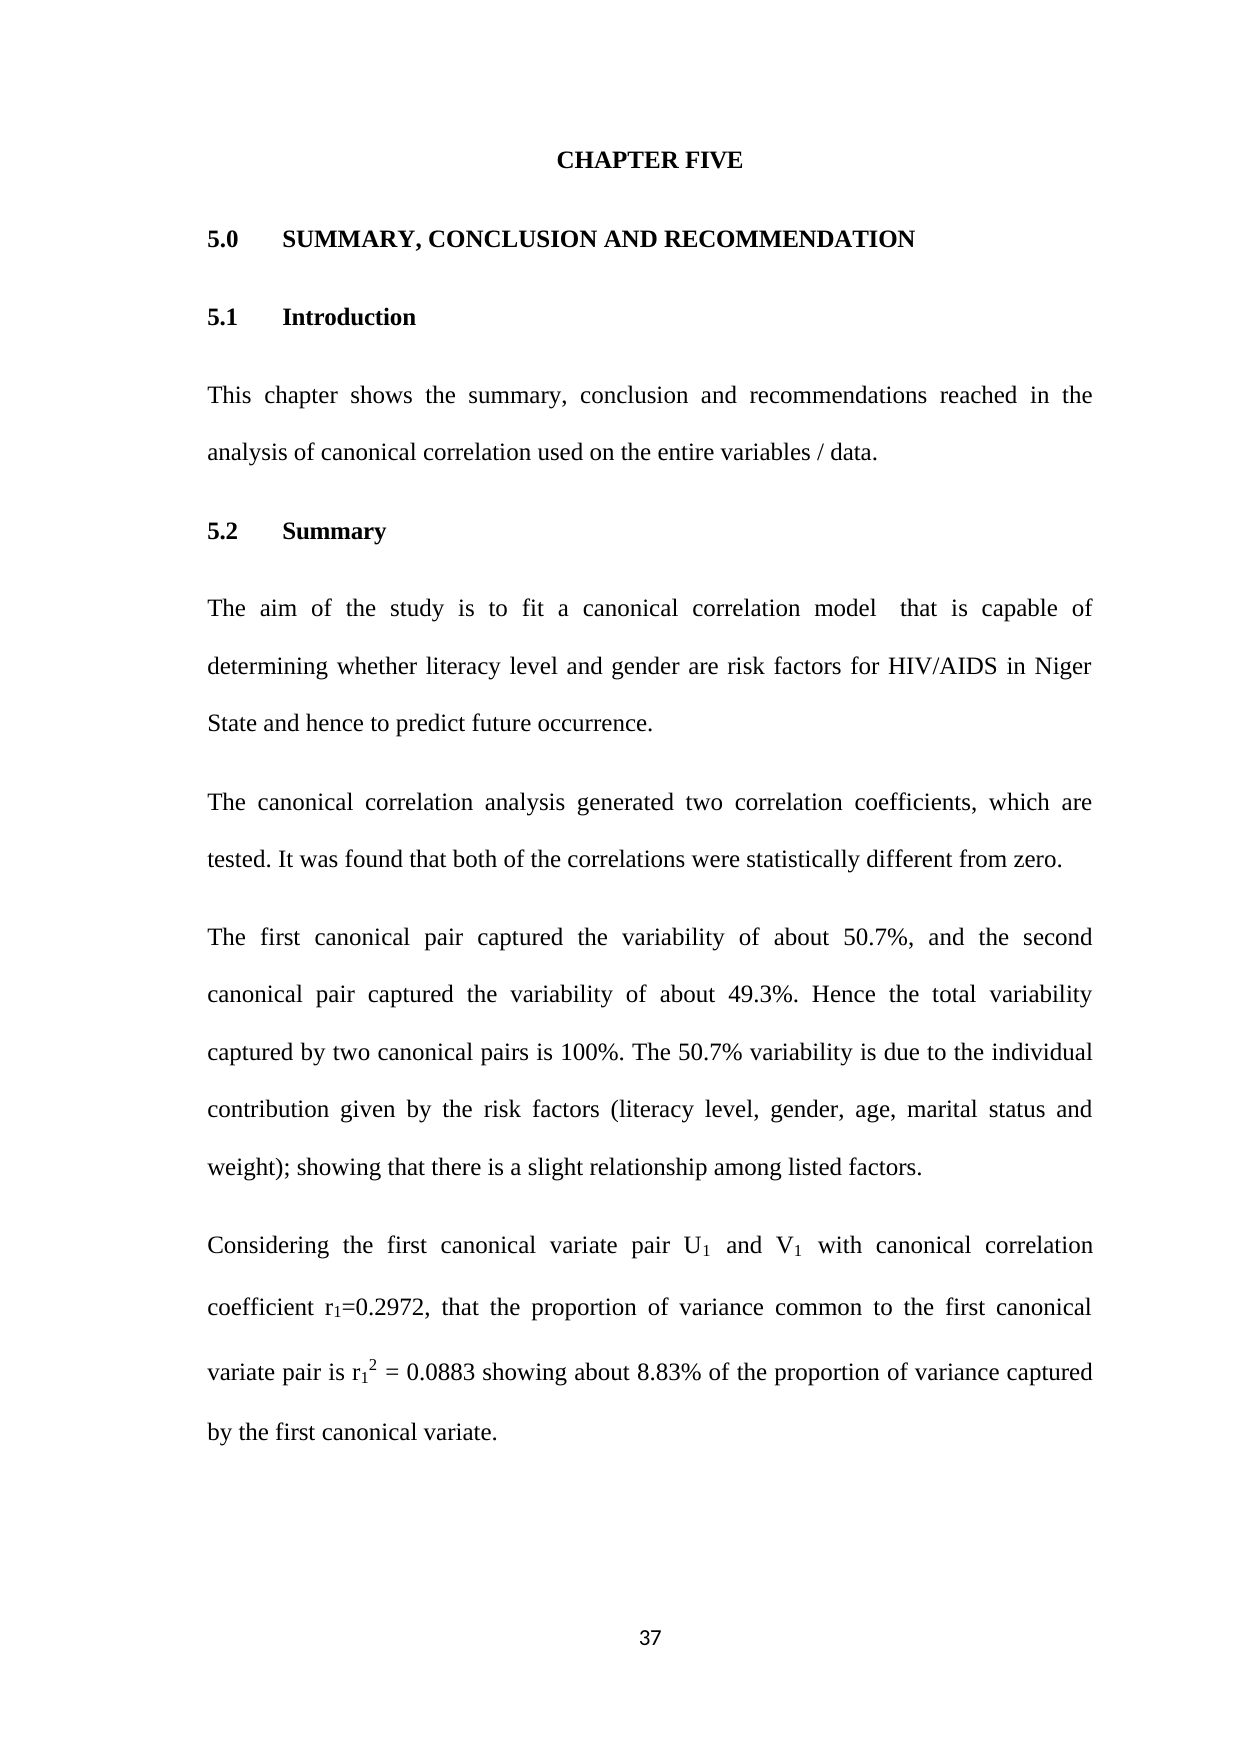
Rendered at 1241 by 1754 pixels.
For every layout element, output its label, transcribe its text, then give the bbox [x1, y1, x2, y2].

text Considering the first canonical variate pair U1 and V1 with canonical correlation coefficient r1=0.2972, that the proportion of variance common to the first canonical variate pair is r12 = 0.0883 showing about 8.83% of the proportion of variance captured by the first canonical variate. [207, 1230, 1093, 1445]
subtitle CHAPTER FIVE [340, 146, 960, 174]
text The aim of the study is to fit a canonical correlation model that is capable of determining whether literacy level and gender are risk factors for HIV/AIDS in Niger State and hence to predict future occurrence. [207, 593, 1093, 737]
subtitle SUMMARY, CONCLUSION AND RECOMMENDATION [207, 224, 1151, 252]
text The first canonical pair captured the variability of about 50.7%, and the second canonical pair captured the variability of about 49.3%. Hence the total variability captured by two canonical pairs is 100%. The 50.7% variability is due to the individual contribution given by the risk factors (literacy level, gender, age, marital status and weight); showing that there is a slight relationship among listed factors. [207, 922, 1093, 1181]
text This chapter shows the summary, conclusion and recommendations reached in the analysis of canonical correlation used on the entire variables / data. [207, 380, 1093, 466]
subtitle Introduction [207, 302, 1151, 331]
subtitle Summary [207, 516, 1151, 544]
text The canonical correlation analysis generated two correlation coefficients, which are tested. It was found that both of the correlations were statistically different from zero. [207, 787, 1093, 873]
